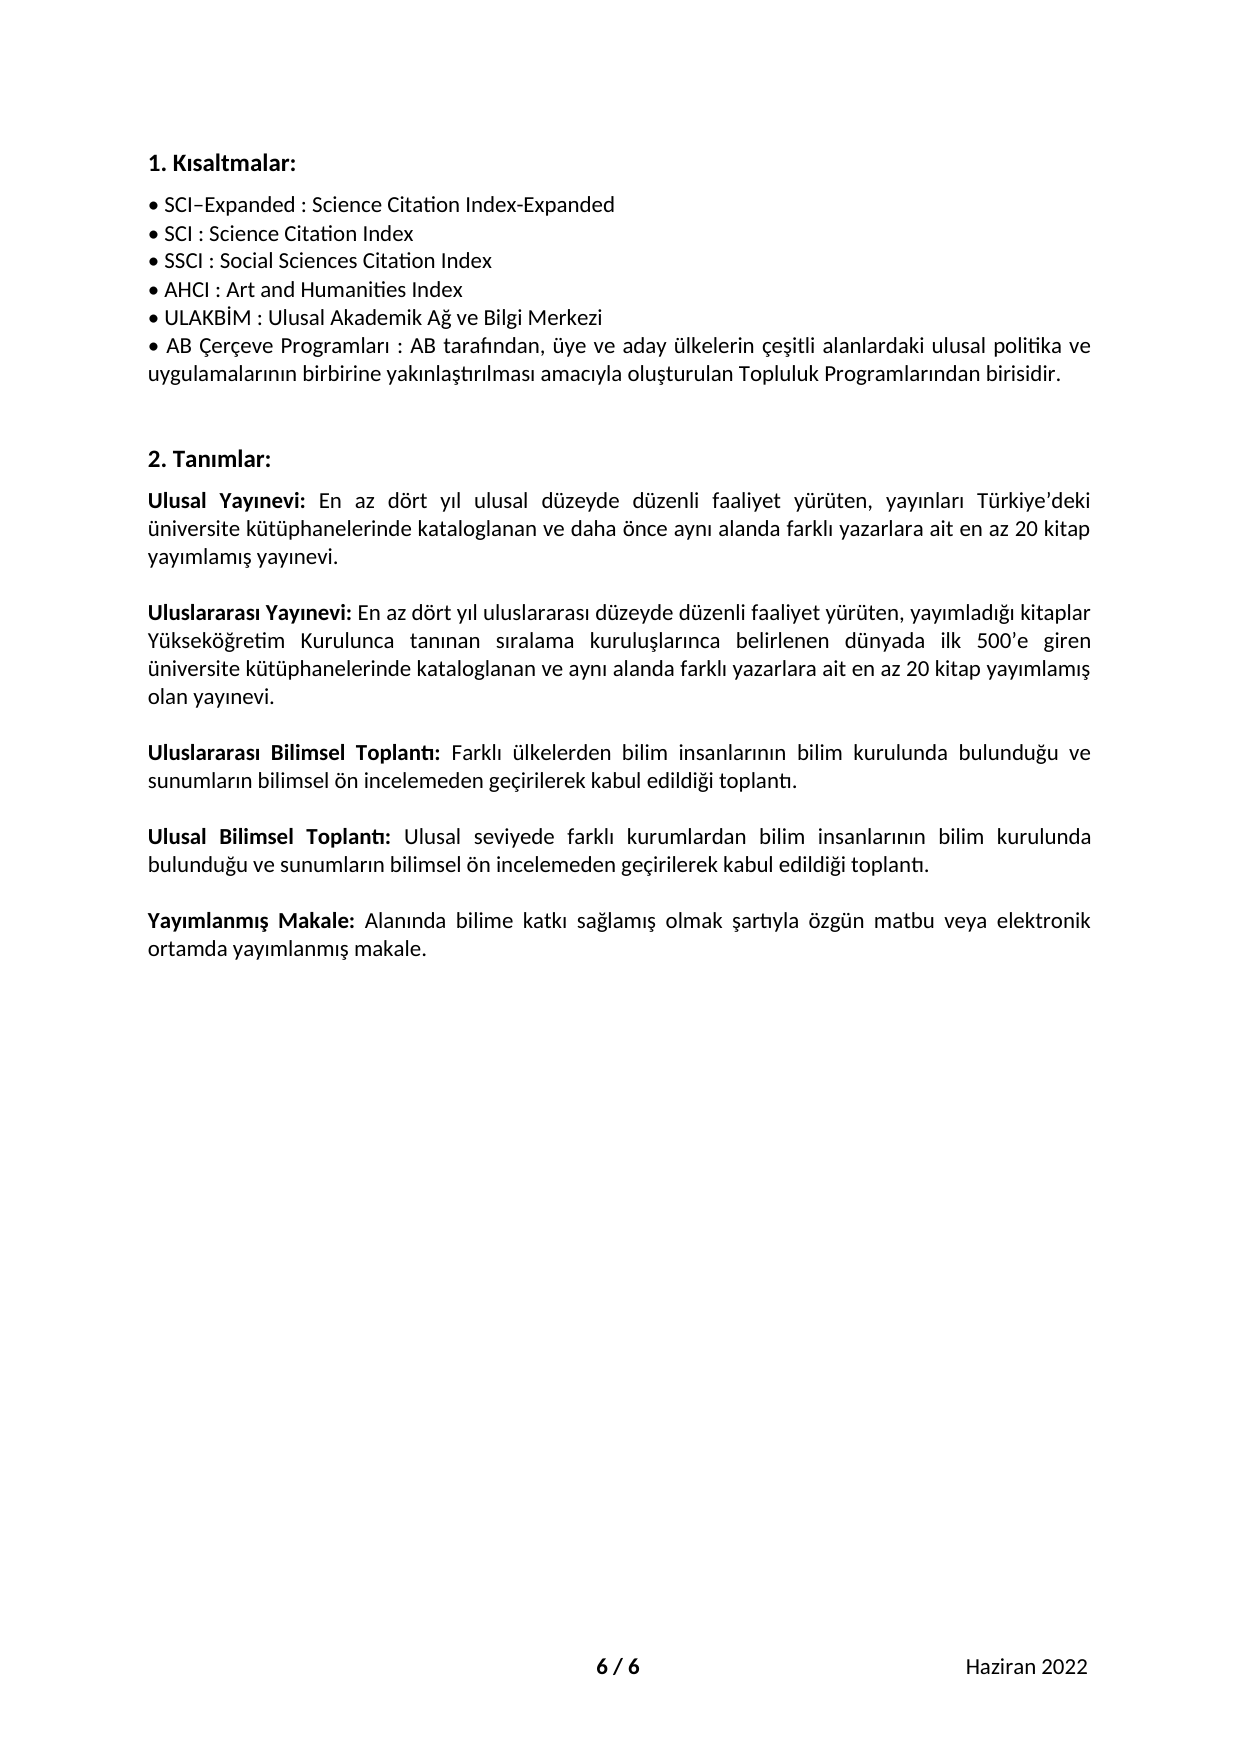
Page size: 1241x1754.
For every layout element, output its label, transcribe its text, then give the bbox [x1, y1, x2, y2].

text • ULAKBİM : Ulusal Akademik Ağ ve Bilgi Merkezi [148, 303, 1093, 331]
text Uluslararası Yayınevi: En az dört yıl uluslararası düzeyde düzenli faaliyet yürüten, yayımladığı kitaplar Yükseköğretim Kurulunca tanınan sıralama kuruluşlarınca belirlenen dünyada ilk 500’e giren üniversite kütüphanelerinde kataloglanan ve aynı alanda farklı yazarlara ait en az 20 kitap yayımlamış olan yayınevi. [148, 598, 1093, 710]
text • SCI : Science Citation Index [148, 219, 1093, 247]
text 2. Tanımlar: [148, 443, 1093, 473]
text Ulusal Yayınevi: En az dört yıl ulusal düzeyde düzenli faaliyet yürüten, yayınları Türkiye’deki üniversite kütüphanelerinde kataloglanan ve daha önce aynı alanda farklı yazarlara ait en az 20 kitap yayımlamış yayınevi. [148, 486, 1093, 570]
text • AHCI : Art and Humanities Index [148, 275, 1093, 303]
text • SCI–Expanded : Science Citation Index-Expanded [148, 191, 1093, 219]
text • SSCI : Social Sciences Citation Index [148, 247, 1093, 275]
text • AB Çerçeve Programları : AB tarafından, üye ve aday ülkelerin çeşitli alanlardaki ulusal politika ve uygulamalarının birbirine yakınlaştırılması amacıyla oluşturulan Topluluk Programlarından birisidir. [148, 331, 1093, 387]
text Yayımlanmış Makale: Alanında bilime katkı sağlamış olmak şartıyla özgün matbu veya elektronik ortamda yayımlanmış makale. [148, 906, 1093, 962]
text Ulusal Bilimsel Toplantı: Ulusal seviyede farklı kurumlardan bilim insanlarının bilim kurulunda bulunduğu ve sunumların bilimsel ön incelemeden geçirilerek kabul edildiği toplantı. [148, 822, 1093, 878]
text 1. Kısaltmalar: [148, 148, 1093, 178]
text Uluslararası Bilimsel Toplantı: Farklı ülkelerden bilim insanlarının bilim kurulunda bulunduğu ve sunumların bilimsel ön incelemeden geçirilerek kabul edildiği toplantı. [148, 738, 1093, 794]
